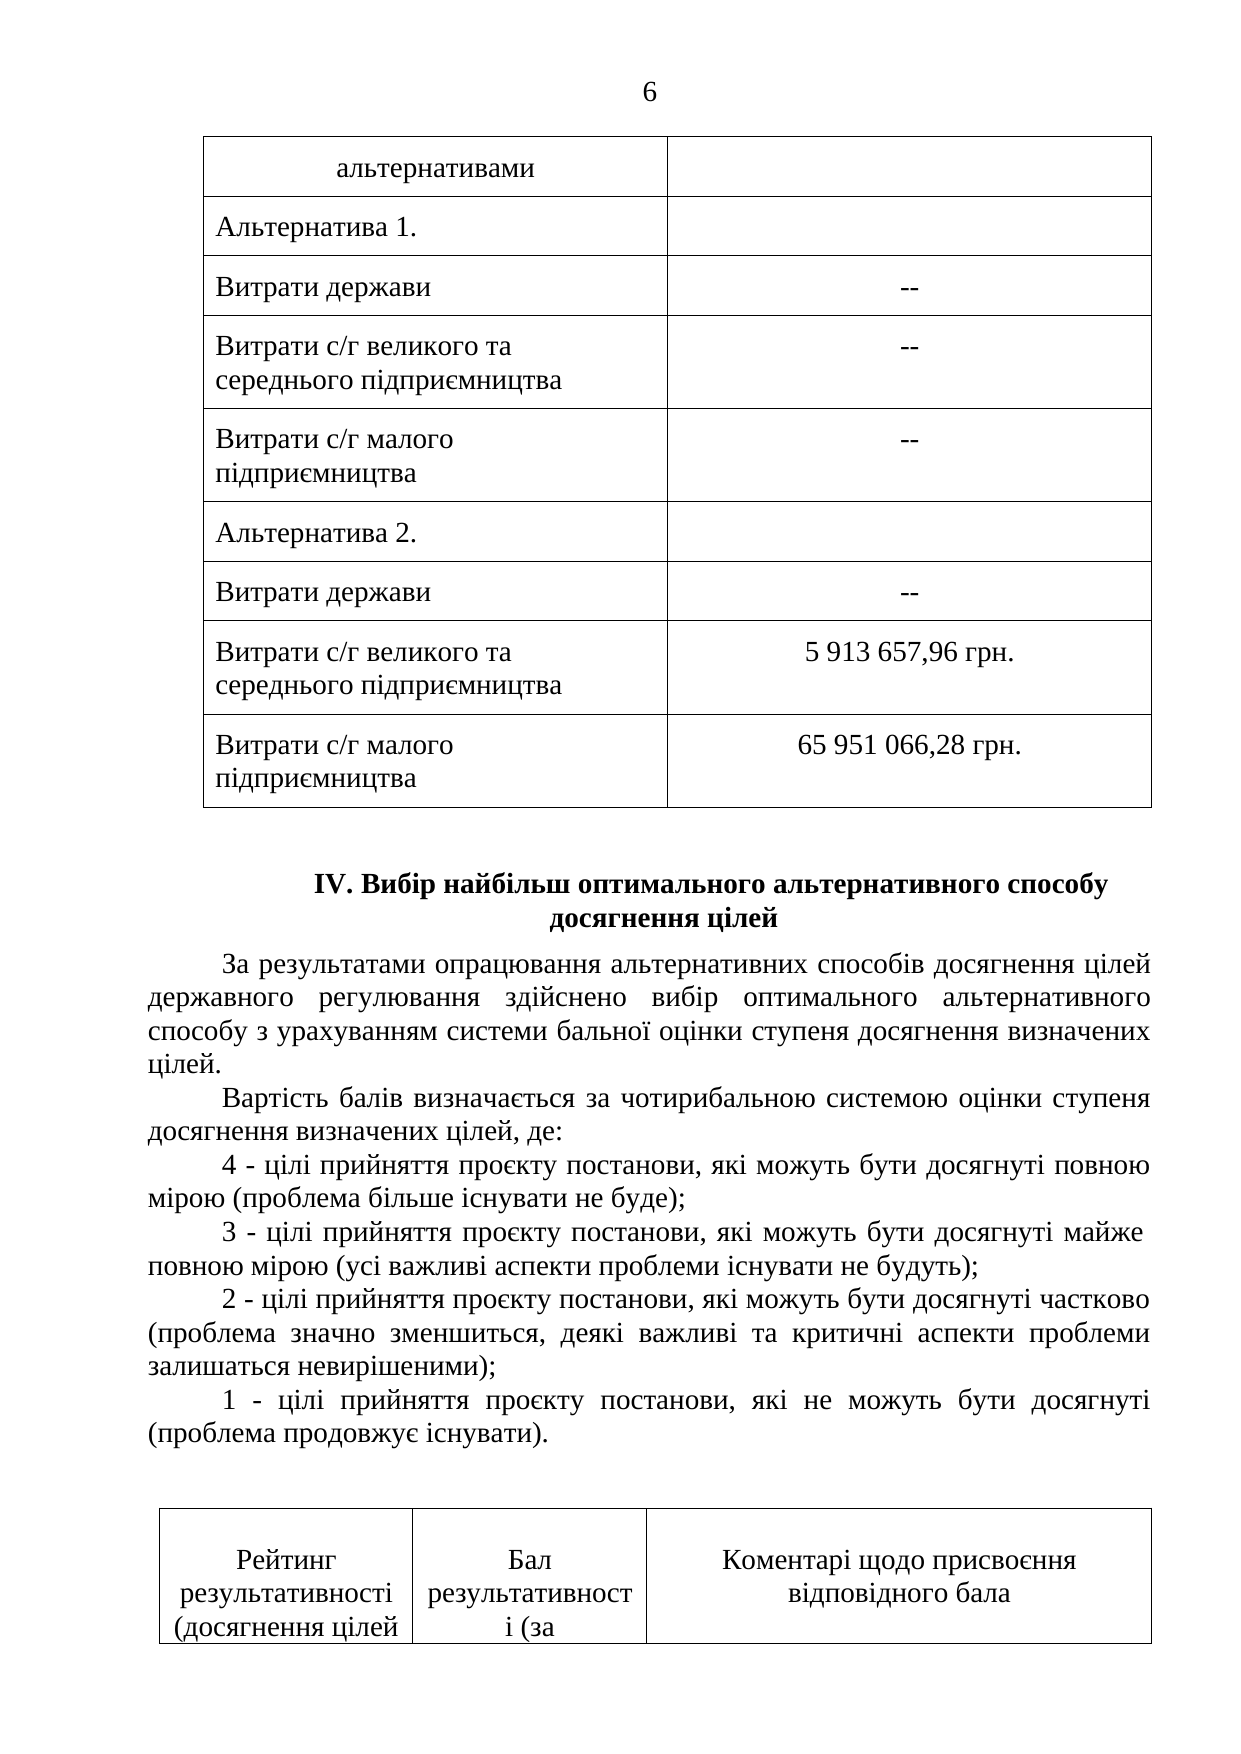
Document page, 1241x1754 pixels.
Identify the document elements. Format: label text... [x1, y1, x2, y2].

table_cell -- [668, 316, 1151, 408]
table_cell Витрати с/г малого підприємництва [204, 715, 667, 807]
table_cell Витрати с/г великого та середнього підприємництва [204, 316, 667, 408]
table_cell 5 913 657,96 грн. [668, 621, 1151, 713]
table_cell [668, 197, 1151, 255]
text IV. Вибір найбільш оптимального альтернативного способу досягнення цілей [176, 866, 1152, 933]
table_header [668, 137, 1151, 196]
table_cell Витрати с/г малого підприємництва [204, 409, 667, 501]
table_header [413, 1509, 646, 1643]
table_cell -- [668, 256, 1151, 315]
text 2 - цілі прийняття проєкту постанови, які можуть бути досягнуті частково (проблема значно зменшиться, деякі важливі та критичні аспекти проблеми залишаться невирішеними); [148, 1281, 1152, 1382]
text За результатами опрацювання альтернативних способів досягнення цілей державного регулювання здійснено вибір оптимального альтернативного способу з урахуванням системи бальної оцінки ступеня досягнення визначених цілей. [148, 946, 1152, 1080]
table_cell 65 951 066,28 грн. [668, 715, 1151, 807]
text 4 - цілі прийняття проєкту постанови, які можуть бути досягнуті повною мірою (проблема більше існувати не буде); [148, 1147, 1152, 1214]
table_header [204, 137, 667, 196]
text 3 - цілі прийняття проєкту постанови, які можуть бути досягнуті майже повною мірою (усі важливі аспекти проблеми існувати не будуть); [148, 1214, 1152, 1281]
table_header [160, 1509, 412, 1643]
table_cell Альтернатива 1. [204, 197, 667, 255]
text 1 - цілі прийняття проєкту постанови, які не можуть бути досягнуті (проблема продовжує існувати). [148, 1382, 1152, 1449]
text Вартість балів визначається за чотирибальною системою оцінки ступеня досягнення визначених цілей, де: [148, 1080, 1152, 1147]
table_cell Альтернатива 2. [204, 502, 667, 561]
table_cell Витрати держави [204, 562, 667, 620]
table_cell Витрати с/г великого та середнього підприємництва [204, 621, 667, 713]
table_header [647, 1509, 1151, 1643]
table_cell [668, 502, 1151, 561]
table_cell Витрати держави [204, 256, 667, 315]
table_cell -- [668, 562, 1151, 620]
table_cell -- [668, 409, 1151, 501]
